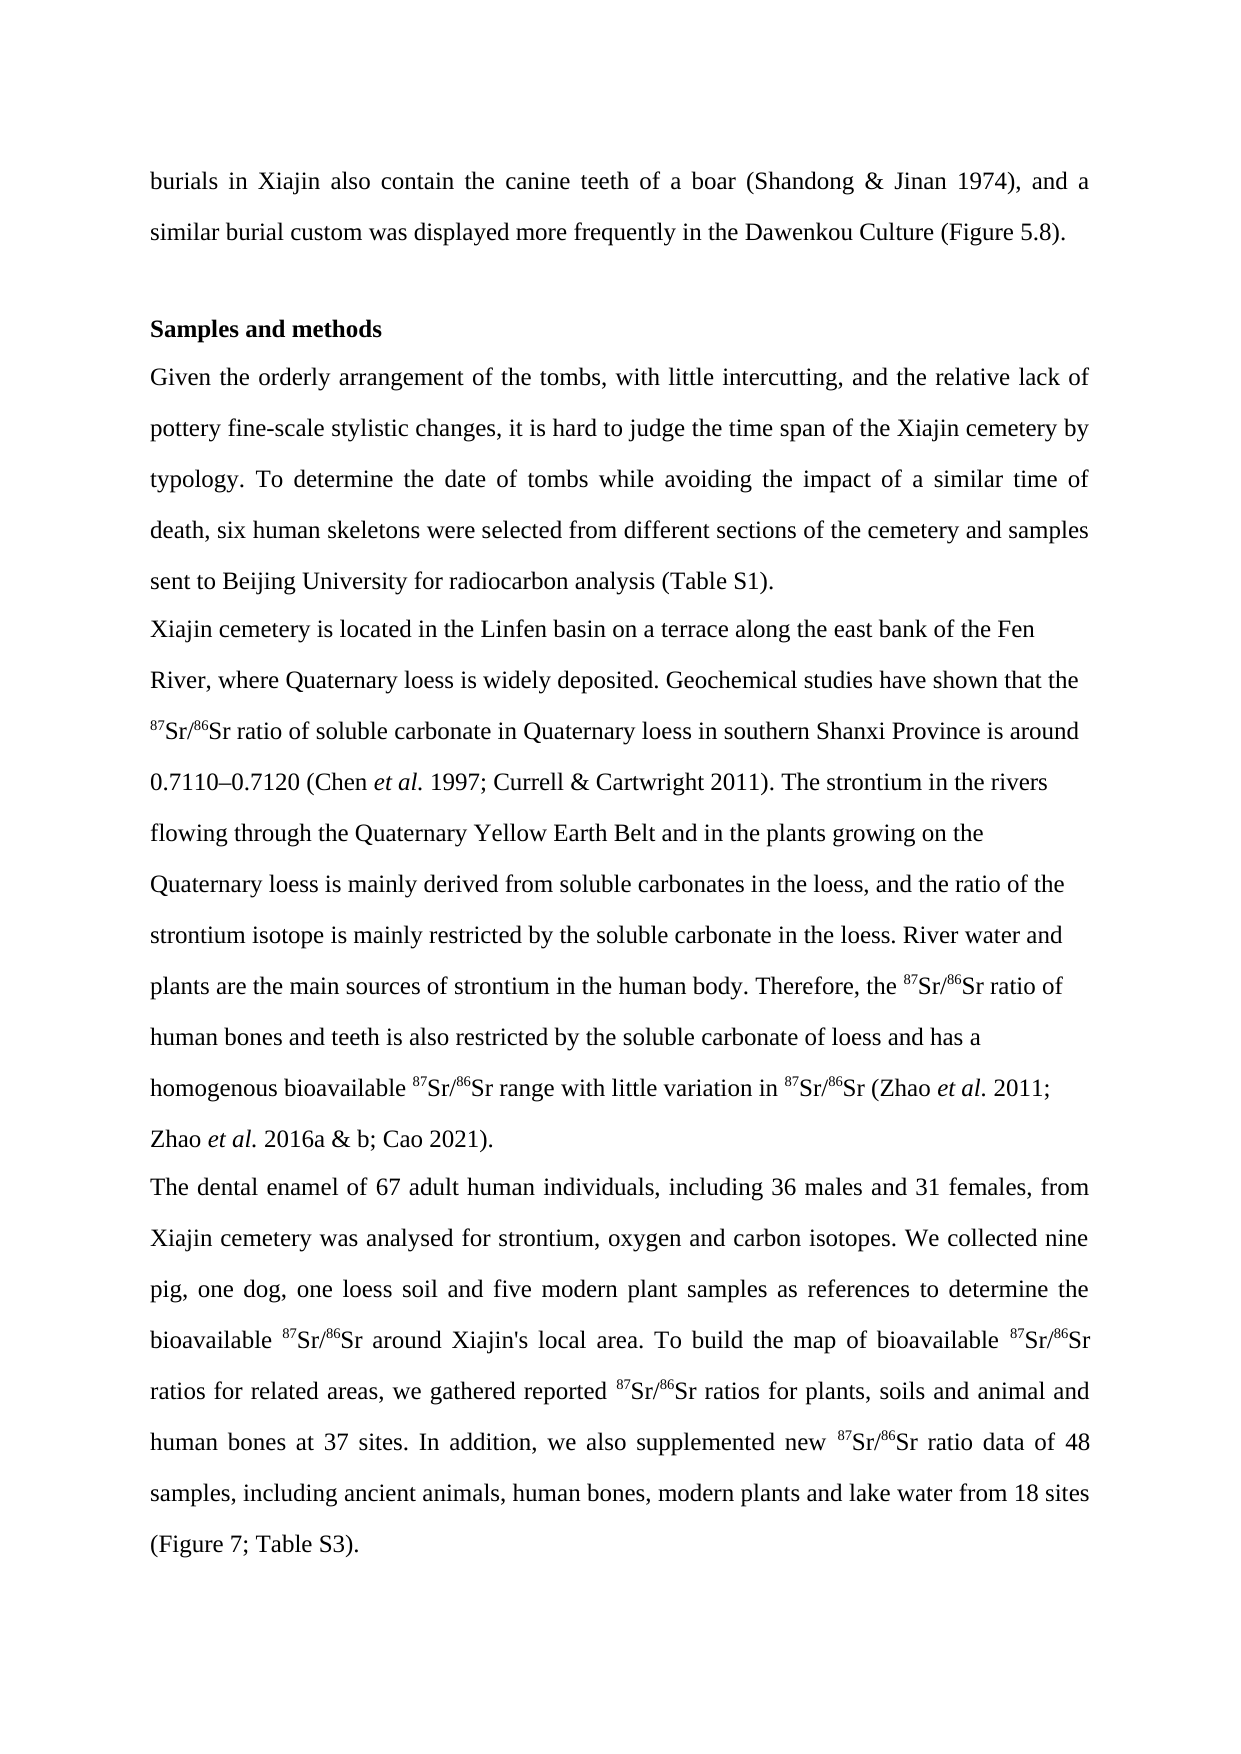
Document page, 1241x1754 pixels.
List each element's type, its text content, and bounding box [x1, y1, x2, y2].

text Given the orderly arrangement of the tombs, with little intercutting, and the relative lack of pottery fine-scale stylistic changes, it is hard to judge the time span of the Xiajin cemetery by typology. To determine the date of tombs while avoiding the impact of a similar time of death, six human skeletons were selected from different sections of the cemetery and samples sent to Beijing University for radiocarbon analysis (Table S1). [150, 360, 1090, 597]
text The dental enamel of 67 adult human individuals, including 36 males and 31 females, from Xiajin cemetery was analysed for strontium, oxygen and carbon isotopes. We collected nine pig, one dog, one loess soil and five modern plant samples as references to determine the bioavailable 87Sr/86Sr around Xiajin's local area. To build the map of bioavailable 87Sr/86Sr ratios for related areas, we gathered reported 87Sr/86Sr ratios for plants, soils and animal and human bones at 37 sites. In addition, we also supplemented new 87Sr/86Sr ratio data of 48 samples, including ancient animals, human bones, modern plants and lake water from 18 sites (Figure 7; Table S3). [150, 1169, 1090, 1560]
text Samples and methods [150, 311, 1090, 345]
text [150, 164, 1090, 249]
text Xiajin cemetery is located in the Linfen basin on a terrace along the east bank of the Fen River, where Quaternary loess is widely deposited. Geochemical studies have shown that the 87Sr/86Sr ratio of soluble carbonate in Quaternary loess in southern Shanxi Province is around 0.7110–0.7120 (Chen et al. 1997; Currell & Cartwright 2011). The strontium in the rivers flowing through the Quaternary Yellow Earth Belt and in the plants growing on the Quaternary loess is mainly derived from soluble carbonates in the loess, and the ratio of the strontium isotope is mainly restricted by the soluble carbonate in the loess. River water and plants are the main sources of strontium in the human body. Therefore, the 87Sr/86Sr ratio of human bones and teeth is also restricted by the soluble carbonate of loess and has a homogenous bioavailable 87Sr/86Sr range with little variation in 87Sr/86Sr (Zhao et al. 2011; Zhao et al. 2016a & b; Cao 2021). [150, 612, 1090, 1155]
